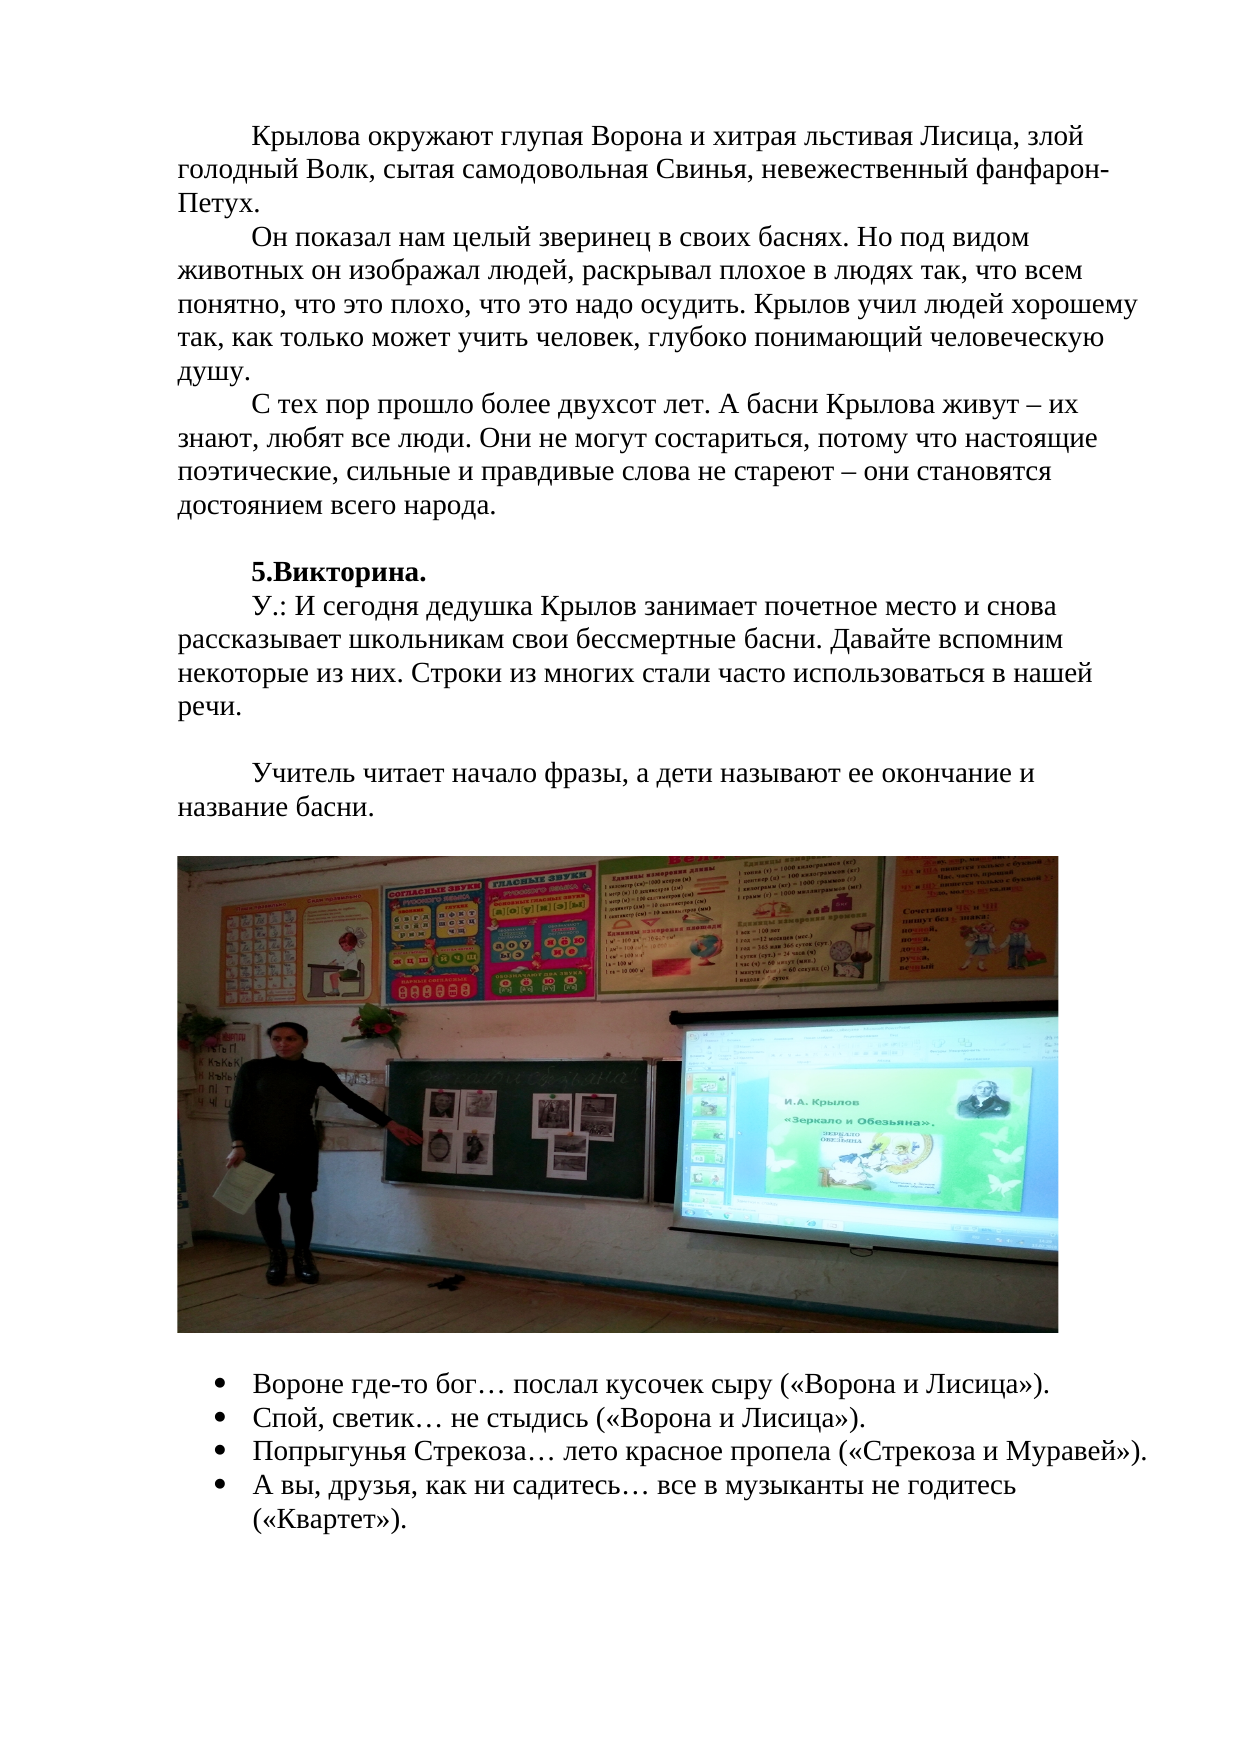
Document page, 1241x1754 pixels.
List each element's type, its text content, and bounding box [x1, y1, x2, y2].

text Учитель читает начало фразы, а дети называют ее окончание и название басни. [177, 755, 1152, 822]
text Крылова окружают глупая Ворона и хитрая льстивая Лисица, злой голодный Волк, сытая самодовольная Свинья, невежественный фанфарон-Петух. [177, 118, 1152, 219]
list А вы, друзья, как ни садитесь… все в музыканты не годитесь («Квартет»). [215, 1467, 1152, 1534]
text 5.Викторина. [177, 554, 1152, 588]
list Попрыгунья Стрекоза… лето красное пропела («Стрекоза и Муравей»). [215, 1433, 1152, 1467]
list Вороне где-то бог… послал кусочек сыру («Ворона и Лисица»). [215, 1366, 1152, 1400]
text У.: И сегодня дедушка Крылов занимает почетное место и снова рассказывает школьникам свои бессмертные басни. Давайте вспомним некоторые из них. Строки из многих стали часто использоваться в нашей речи. [177, 588, 1152, 722]
text Он показал нам целый зверинец в своих баснях. Но под видом животных он изображал людей, раскрывал плохое в людях так, что всем понятно, что это плохо, что это надо осудить. Крылов учил людей хорошему так, как только может учить человек, глубоко понимающий человеческую душу. [177, 219, 1152, 386]
list Спой, светик… не стыдись («Ворона и Лисица»). [215, 1400, 1152, 1433]
picture [177, 856, 1059, 1333]
text С тех пор прошло более двухсот лет. А басни Крылова живут – их знают, любят все люди. Они не могут состариться, потому что настоящие поэтические, сильные и правдивые слова не стареют – они становятся достоянием всего народа. [177, 386, 1152, 521]
